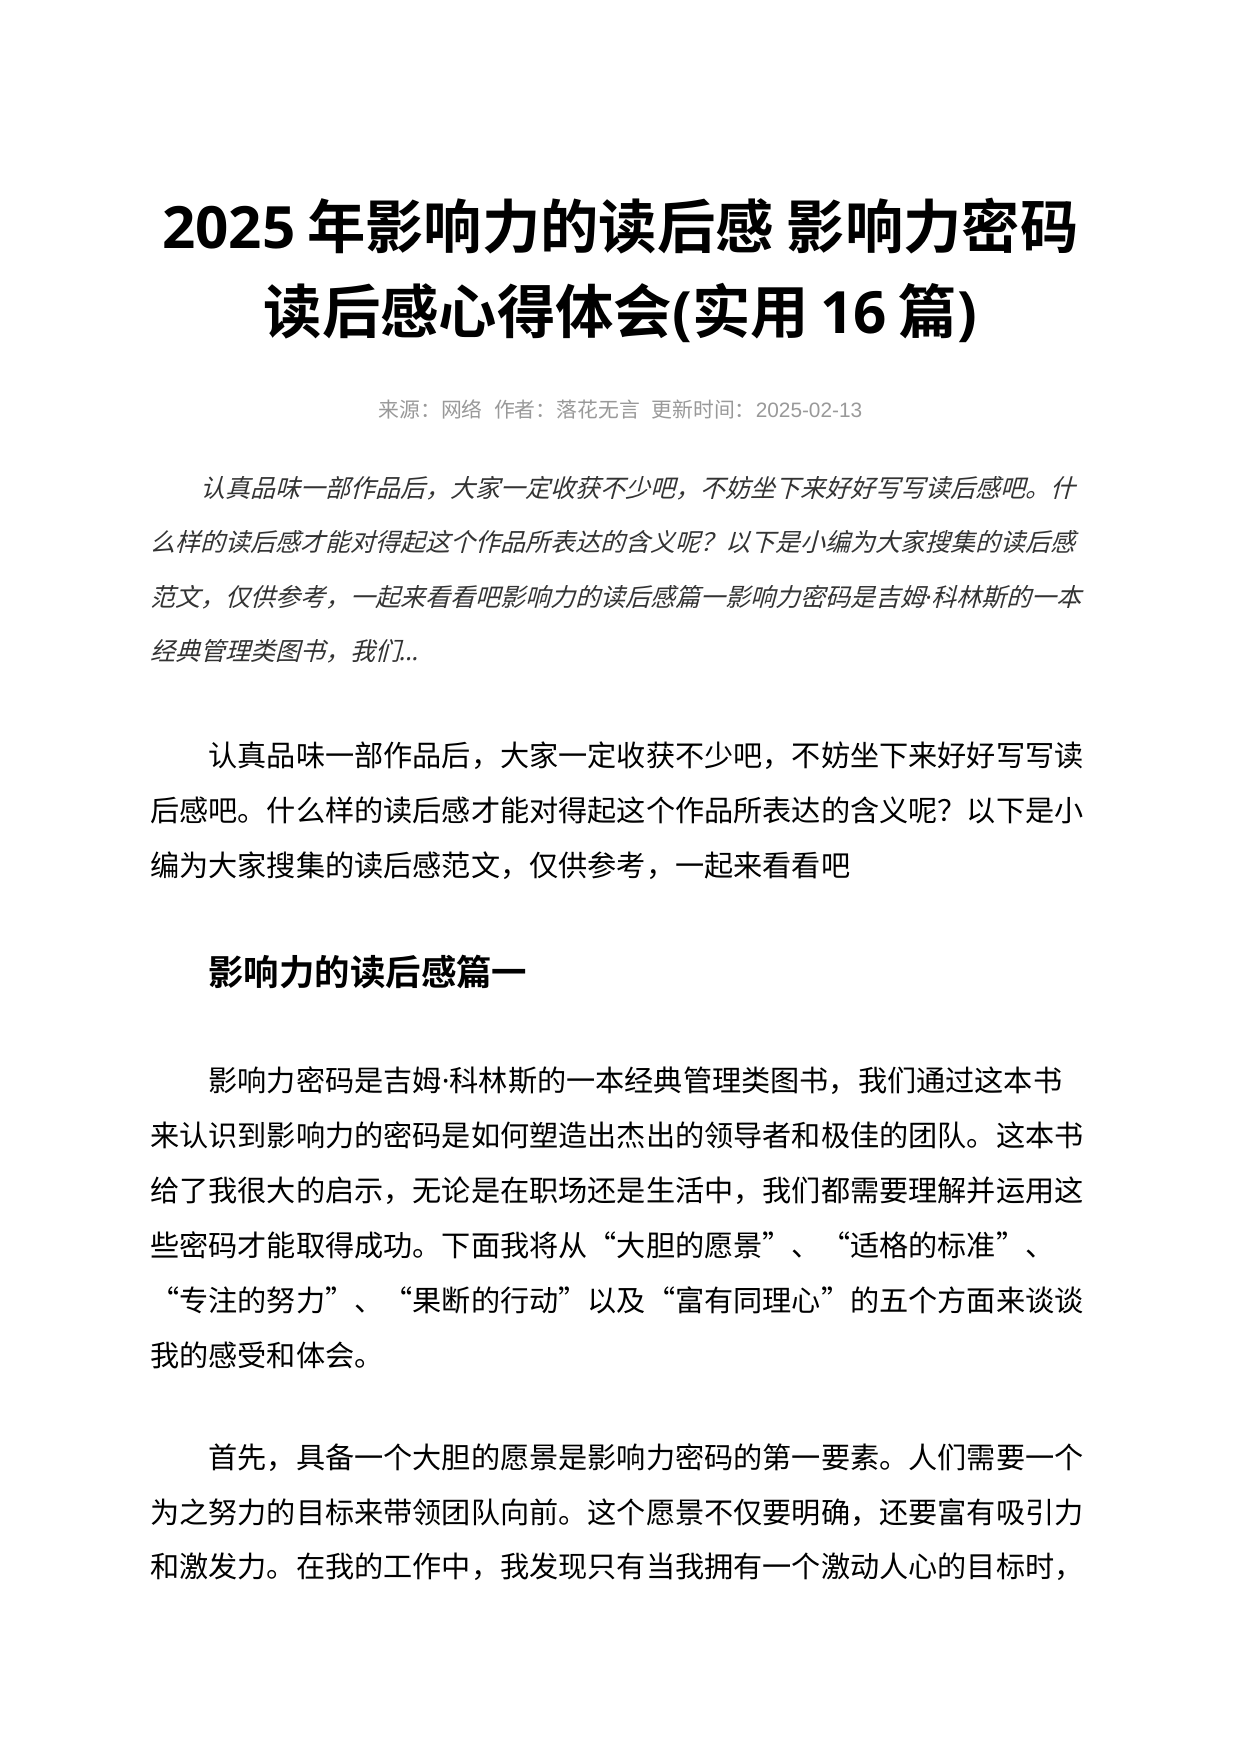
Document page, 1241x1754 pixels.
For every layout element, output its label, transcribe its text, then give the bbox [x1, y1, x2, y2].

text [150, 1434, 1090, 1586]
text 影响力的读后感篇一 [150, 944, 1090, 996]
text 影响力密码是吉姆·科林斯的一本经典管理类图书，我们通过这本书来认识到影响力的密码是如何塑造出杰出的领导者和极佳的团队。这本书给了我很大的启示，无论是在职场还是生活中，我们都需要理解并运用这些密码才能取得成功。下面我将从“大胆的愿景”、“适格的标准”、“专注的努力”、“果断的行动”以及“富有同理心”的五个方面来谈谈我的感受和体会。 [150, 1058, 1090, 1375]
text 来源：网络 作者：落花无言 更新时间：2025-02-13 [150, 398, 1090, 422]
subtitle 2025年影响力的读后感 影响力密码读后感心得体会(实用16篇) [150, 181, 1090, 351]
text 认真品味一部作品后，大家一定收获不少吧，不妨坐下来好好写写读后感吧。什么样的读后感才能对得起这个作品所表达的含义呢？以下是小编为大家搜集的读后感范文，仅供参考，一起来看看吧 [150, 733, 1090, 885]
text 认真品味一部作品后，大家一定收获不少吧，不妨坐下来好好写写读后感吧。什么样的读后感才能对得起这个作品所表达的含义呢？以下是小编为大家搜集的读后感范文，仅供参考，一起来看看吧影响力的读后感篇一影响力密码是吉姆·科林斯的一本经典管理类图书，我们... [150, 468, 1090, 668]
